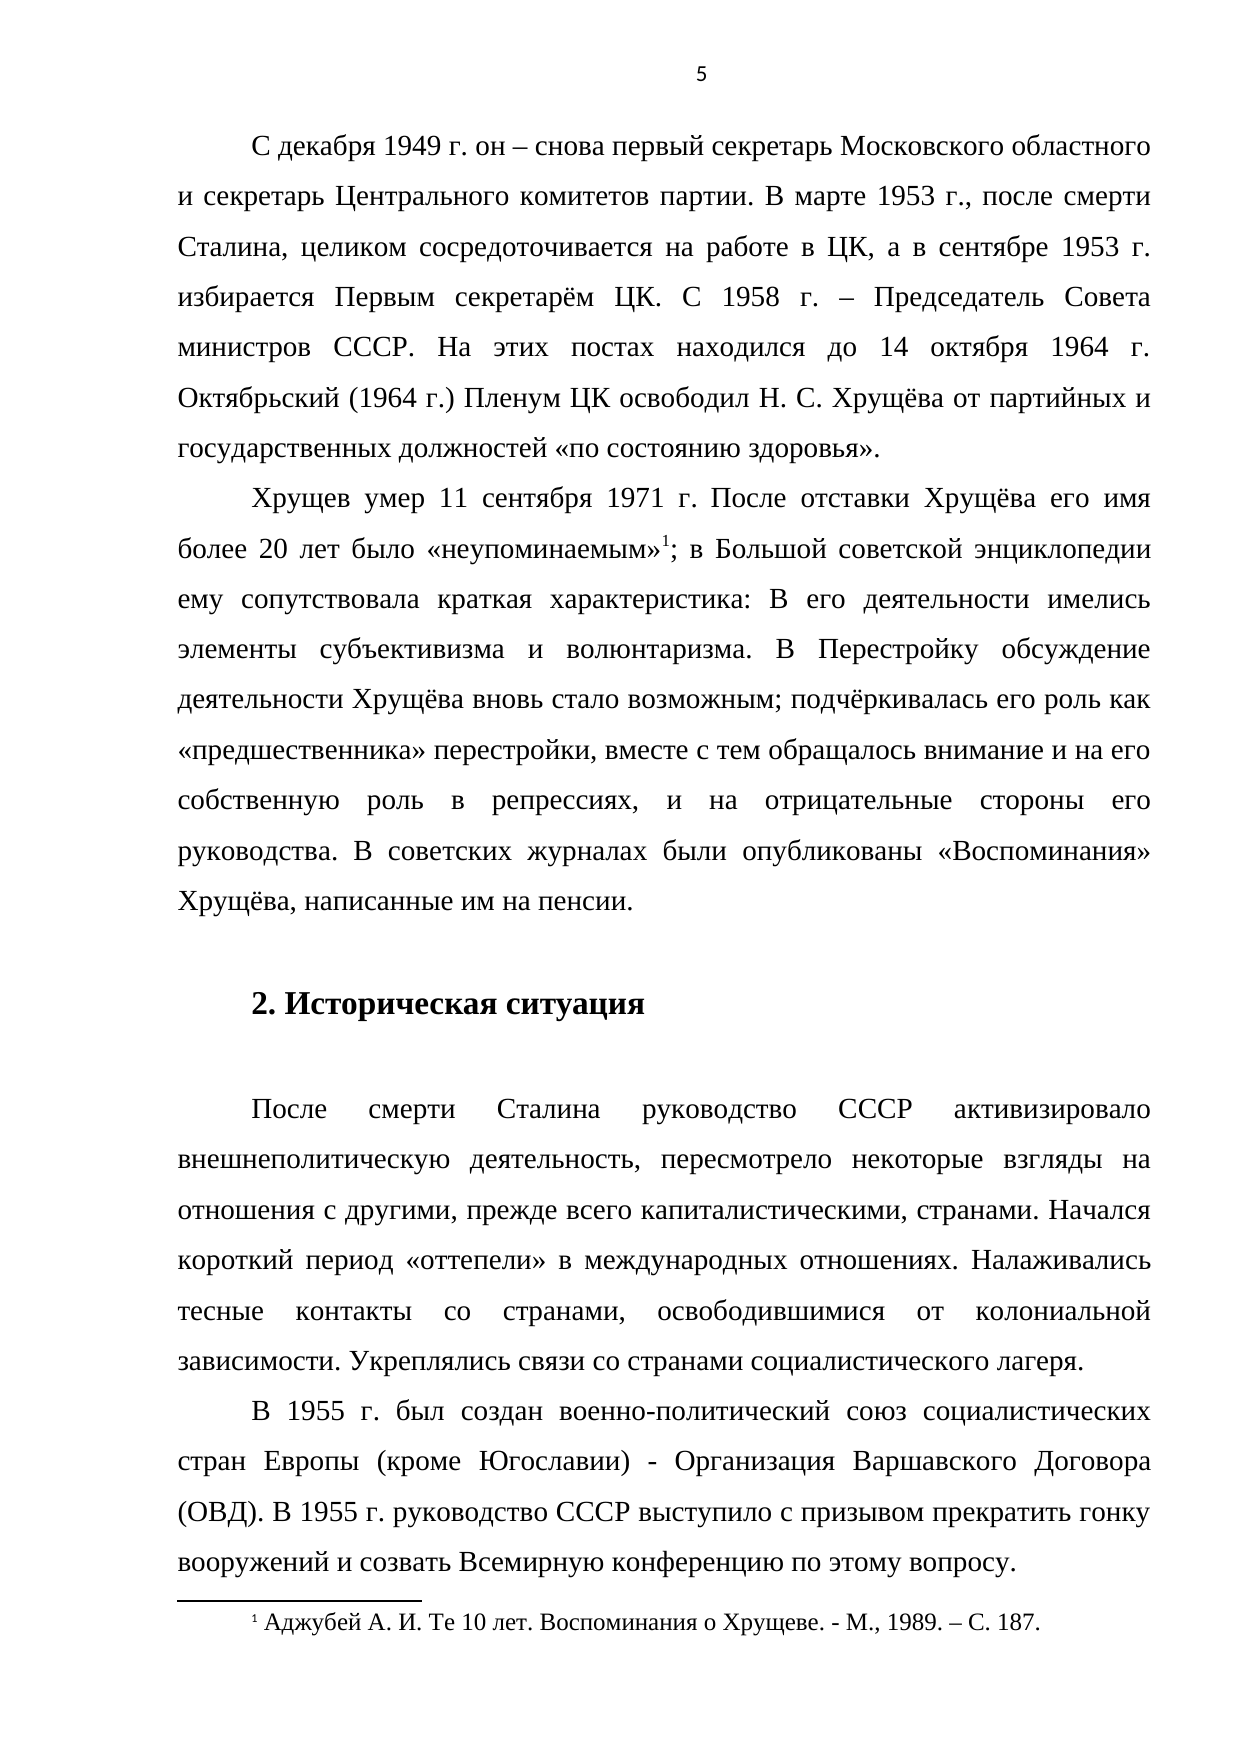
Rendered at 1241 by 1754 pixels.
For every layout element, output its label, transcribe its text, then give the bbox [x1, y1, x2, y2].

text После смерти Сталина руководство СССР активизировало внешнеполитическую деятельность, пересмотрело некоторые взгляды на отношения с другими, прежде всего капиталистическими, странами. Начался короткий период «оттепели» в международных отношениях. Налаживались тесные контакты со странами, освободившимися от колониальной зависимости. Укреплялись связи со странами социалистического лагеря. [177, 1091, 1152, 1376]
subtitle 2. Историческая ситуация [177, 983, 1152, 1022]
text B 1955 г. был создан военно-политический союз социалистических стран Европы (кроме Югославии) - Организация Варшавского Договора (ОВД). В 1955 г. руководство СССР выступило с призывом прекратить гонку вооружений и созвать Всемирную конференцию по этому вопросу. [177, 1393, 1152, 1578]
text С декабря 1949 г. он – снова первый секретарь Московского областного и секретарь Центрального комитетов партии. В марте 1953 г., после смерти Сталина, целиком сосредоточивается на работе в ЦК, а в сентябре 1953 г. избирается Первым секретарём ЦК. С 1958 г. – Председатель Совета министров СССР. На этих постах находился до 14 октября 1964 г. Октябрьский (1964 г.) Пленум ЦК освободил Н. С. Хрущёва от партийных и государственных должностей «по состоянию здоровья». [177, 128, 1152, 464]
text Хрущев умер 11 сентября 1971 г. После отставки Хрущёва его имя более 20 лет было «неупоминаемым»; в Большой советской энциклопедии ему сопутствовала краткая характеристика: В его деятельности имелись элементы субъективизма и волюнтаризма. В Перестройку обсуждение деятельности Хрущёва вновь стало возможным; подчёркивалась его роль как «предшественника» перестройки, вместе с тем обращалось внимание и на его собственную роль в репрессиях, и на отрицательные стороны его руководства. В советских журналах были опубликованы «Воспоминания» Хрущёва, написанные им на пенсии. [177, 480, 1152, 916]
